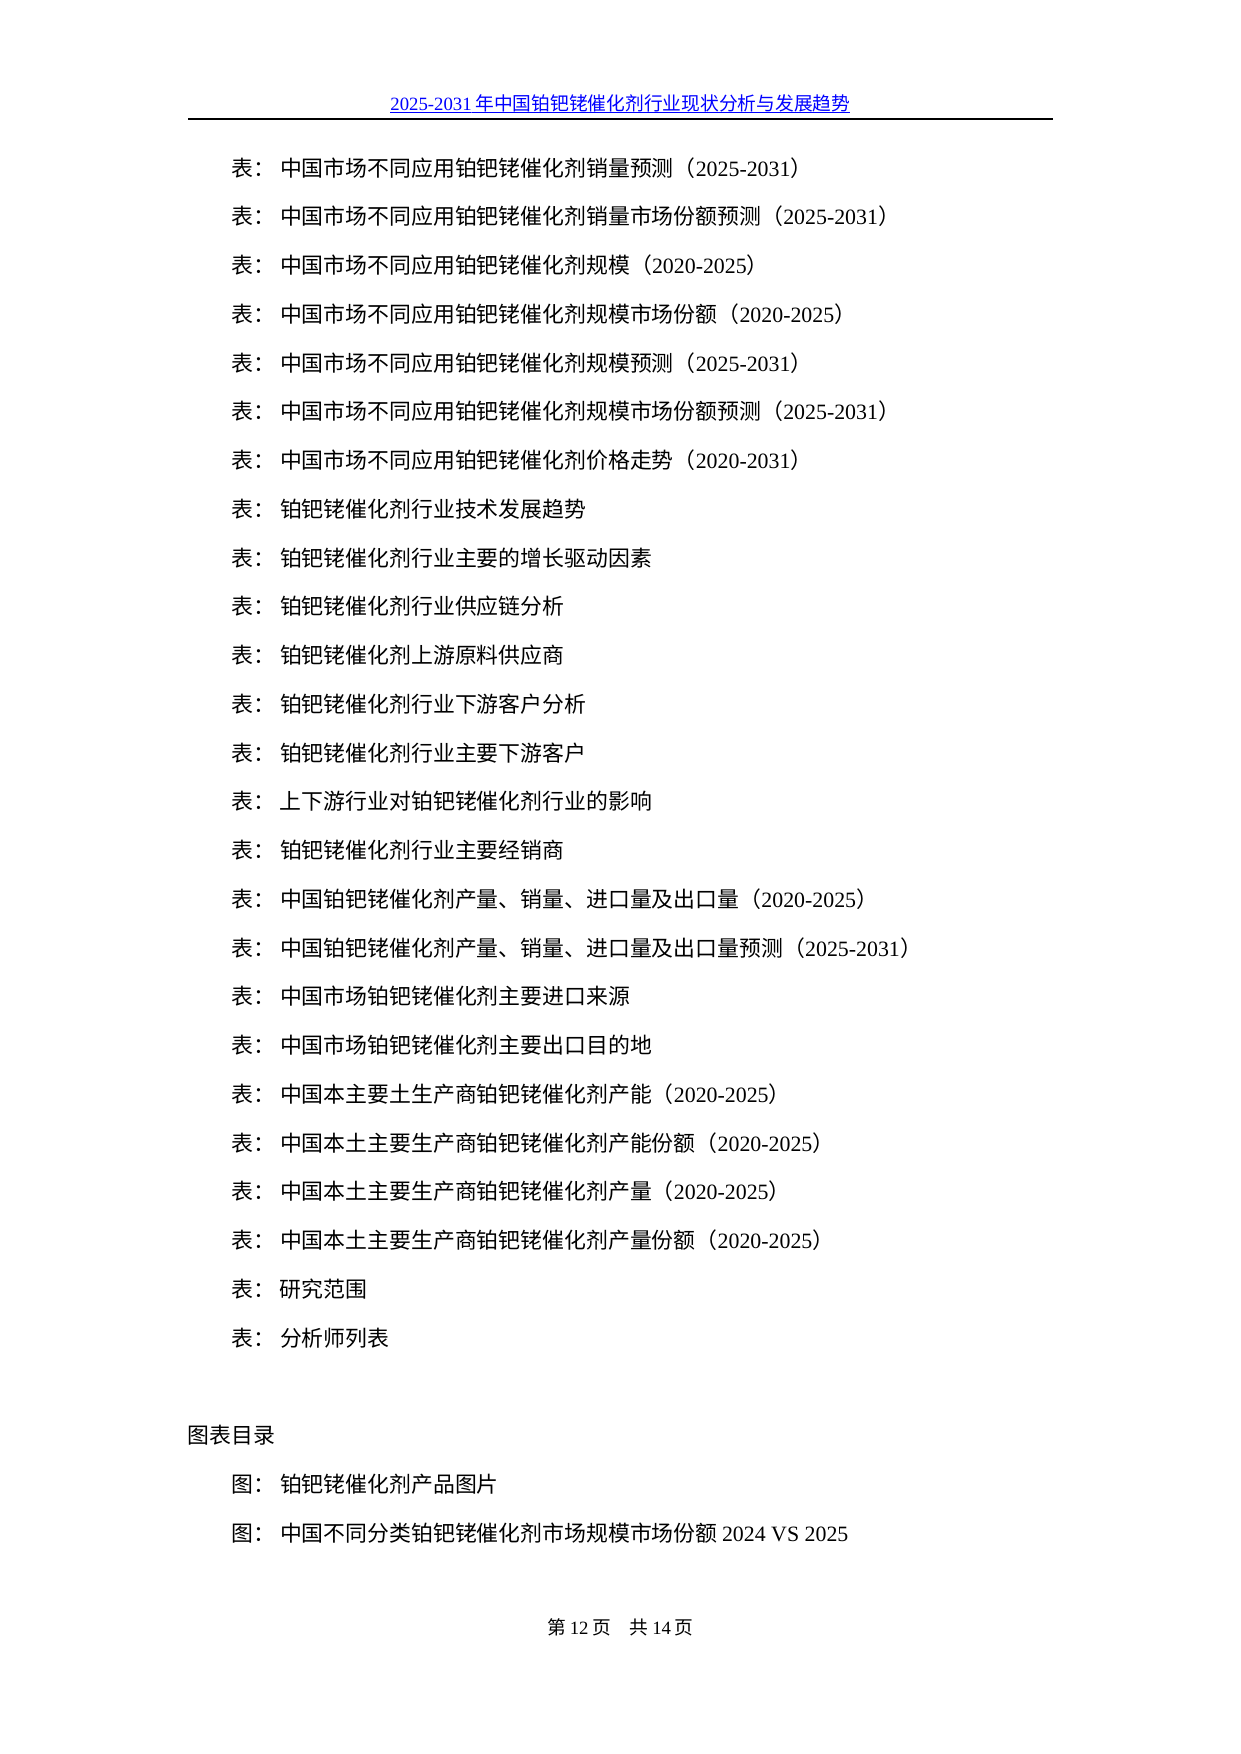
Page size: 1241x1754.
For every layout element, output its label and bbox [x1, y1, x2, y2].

text [187, 150, 1053, 1548]
